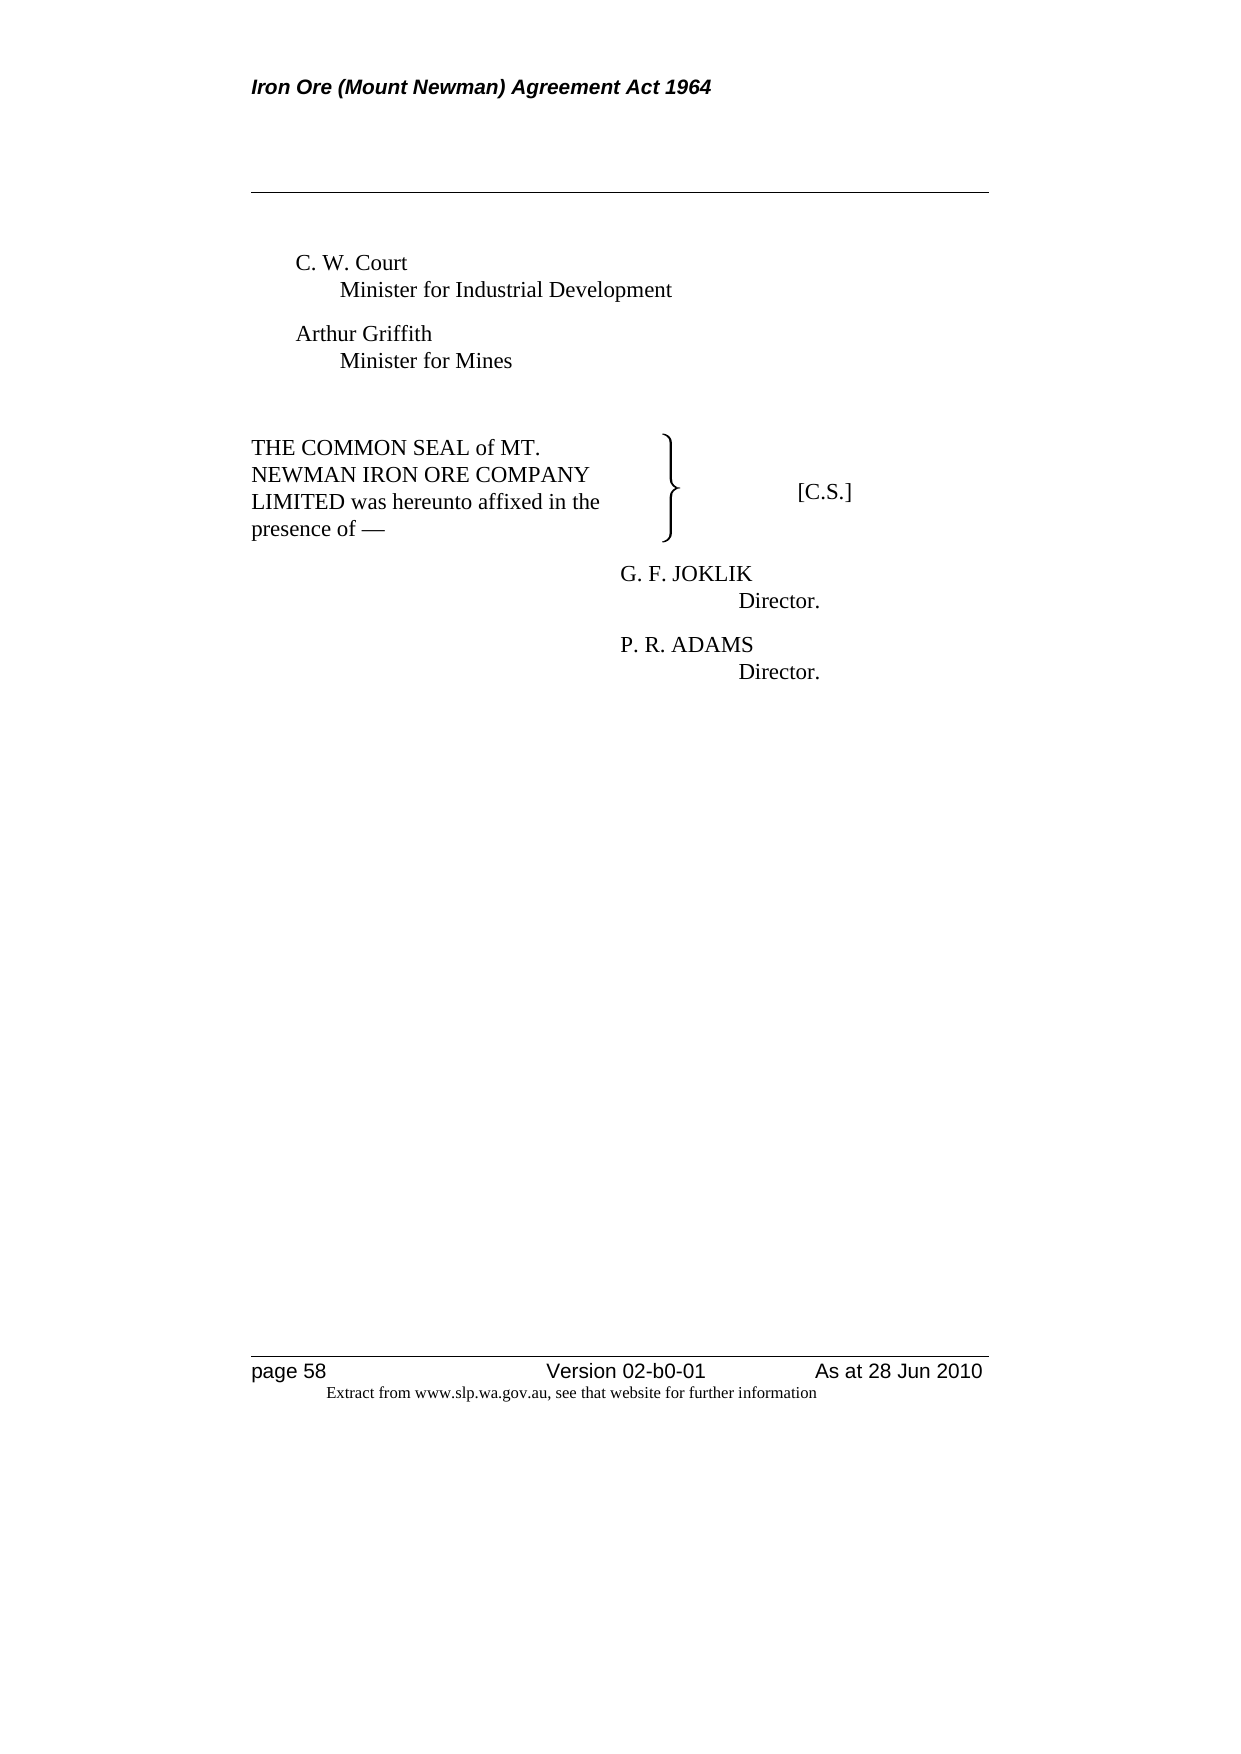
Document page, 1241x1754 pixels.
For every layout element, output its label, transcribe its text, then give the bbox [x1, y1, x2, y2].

text Arthur Griffith Minister for Mines [295, 319, 989, 373]
text P. R. ADAMS Director. [620, 630, 989, 684]
text G. F. JOKLIK Director. [620, 559, 989, 614]
table_header [650, 417, 723, 543]
table_header THE COMMON SEAL of MT. NEWMAN IRON ORE COMPANY LIMITED was hereunto affixed in the presence of — [240, 417, 650, 543]
table_header [C.S.] [724, 417, 989, 543]
text C. W. Court Minister for Industrial Development [295, 248, 989, 302]
